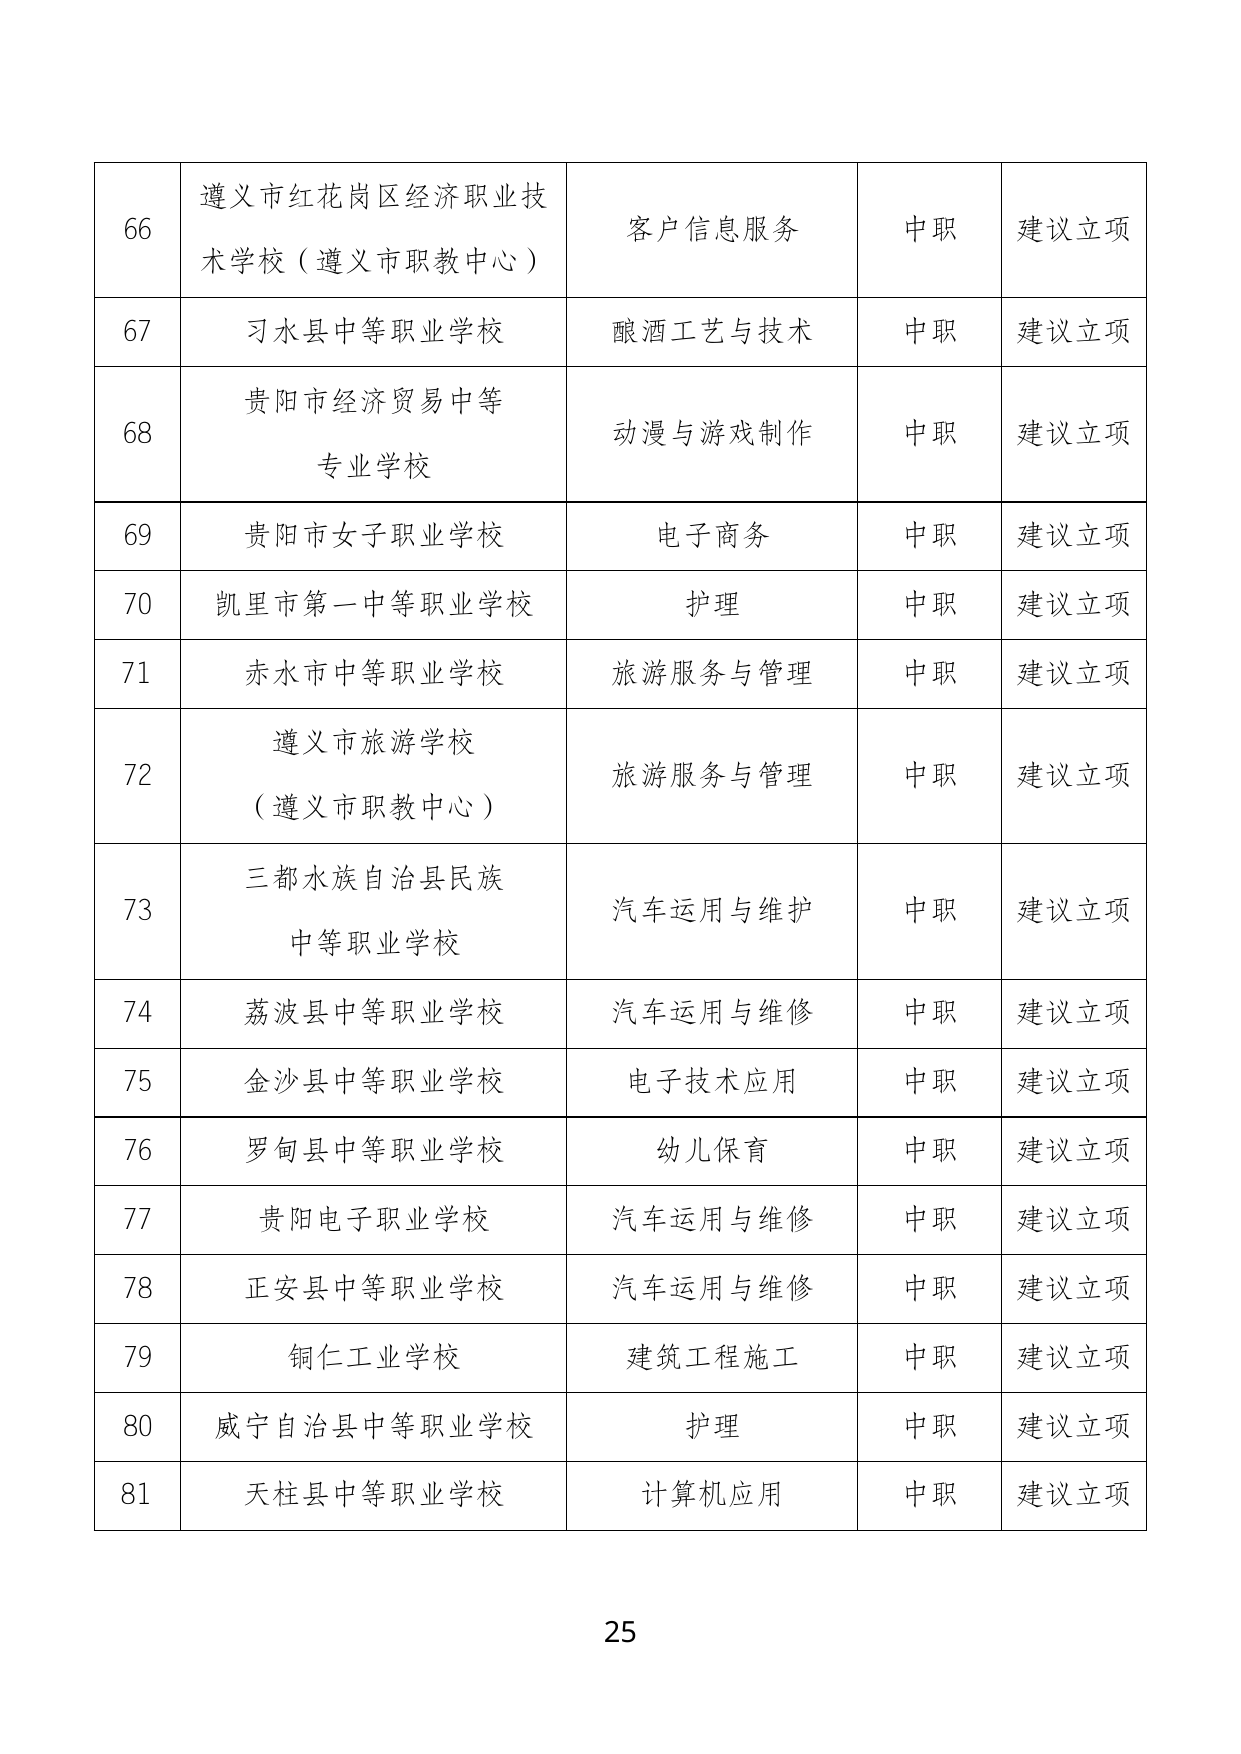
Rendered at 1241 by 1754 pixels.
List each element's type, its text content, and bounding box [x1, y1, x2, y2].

table_cell 汽车运用与维修 [567, 1255, 857, 1323]
table_cell 76 [95, 1118, 180, 1185]
table_cell 中职 [858, 163, 1001, 297]
table_cell 中职 [858, 1393, 1001, 1461]
table_cell 68 [95, 367, 180, 501]
table_cell 建议立项 [1002, 844, 1146, 979]
table_cell 建议立项 [1002, 1118, 1146, 1185]
table_cell 80 [95, 1393, 180, 1461]
table_cell 67 [95, 298, 180, 366]
table_cell 建议立项 [1002, 709, 1146, 843]
table_cell 客户信息服务 [567, 163, 857, 297]
table_cell 汽车运用与维修 [567, 1186, 857, 1254]
table_cell 中职 [858, 980, 1001, 1047]
table_cell 建议立项 [1002, 1186, 1146, 1254]
table_cell 中职 [858, 640, 1001, 708]
table_cell 贵阳电子职业学校 [181, 1186, 566, 1254]
table_cell 74 [95, 980, 180, 1047]
table_cell 凯里市第一中等职业学校 [181, 571, 566, 639]
table_cell 建议立项 [1002, 1324, 1146, 1392]
table_cell 中职 [858, 367, 1001, 501]
table_cell 酿酒工艺与技术 [567, 298, 857, 366]
table_cell 中职 [858, 709, 1001, 843]
table_cell 建议立项 [1002, 640, 1146, 708]
table_cell 罗甸县中等职业学校 [181, 1118, 566, 1185]
table_cell 69 [95, 503, 180, 570]
table_cell 汽车运用与维修 [567, 980, 857, 1047]
table_cell 72 [95, 709, 180, 843]
table_cell 中职 [858, 1118, 1001, 1185]
table_cell 建筑工程施工 [567, 1324, 857, 1392]
table_cell 中职 [858, 1049, 1001, 1116]
table_cell 建议立项 [1002, 980, 1146, 1047]
table_cell 正安县中等职业学校 [181, 1255, 566, 1323]
table_cell 赤水市中等职业学校 [181, 640, 566, 708]
table_cell 70 [95, 571, 180, 639]
table_cell 金沙县中等职业学校 [181, 1049, 566, 1116]
table_cell 贵阳市女子职业学校 [181, 503, 566, 570]
table_cell 建议立项 [1002, 1255, 1146, 1323]
table_cell 建议立项 [1002, 503, 1146, 570]
table_cell 中职 [858, 844, 1001, 979]
table_cell 中职 [858, 1186, 1001, 1254]
table_cell 幼儿保育 [567, 1118, 857, 1185]
table_cell 旅游服务与管理 [567, 640, 857, 708]
table_cell 建议立项 [1002, 571, 1146, 639]
table_cell 贵阳市经济贸易中等 专业学校 [181, 367, 566, 501]
table_cell 习水县中等职业学校 [181, 298, 566, 366]
table_cell 中职 [858, 571, 1001, 639]
table_cell 建议立项 [1002, 1462, 1146, 1529]
table_cell 荔波县中等职业学校 [181, 980, 566, 1047]
table_cell 79 [95, 1324, 180, 1392]
table_cell 中职 [858, 298, 1001, 366]
table_cell 73 [95, 844, 180, 979]
table_cell 建议立项 [1002, 367, 1146, 501]
table_cell 66 [95, 163, 180, 297]
table_cell 中职 [858, 503, 1001, 570]
table_cell 建议立项 [1002, 163, 1146, 297]
table_cell 77 [95, 1186, 180, 1254]
table_cell 护理 [567, 571, 857, 639]
table_cell 中职 [858, 1324, 1001, 1392]
table_cell 电子商务 [567, 503, 857, 570]
table_cell 旅游服务与管理 [567, 709, 857, 843]
table_cell 75 [95, 1049, 180, 1116]
table_cell 天柱县中等职业学校 [181, 1462, 566, 1529]
table_cell 中职 [858, 1462, 1001, 1529]
table_cell 动漫与游戏制作 [567, 367, 857, 501]
table_cell 建议立项 [1002, 298, 1146, 366]
table_cell 71 [95, 640, 180, 708]
table_cell 遵义市红花岗区经济职业技术学校（遵义市职教中心） [181, 163, 566, 297]
table_cell 中职 [858, 1255, 1001, 1323]
table_cell 护理 [567, 1393, 857, 1461]
table_cell 建议立项 [1002, 1049, 1146, 1116]
table_cell 遵义市旅游学校 （遵义市职教中心） [181, 709, 566, 843]
table_cell 78 [95, 1255, 180, 1323]
table_cell 铜仁工业学校 [181, 1324, 566, 1392]
table_cell 汽车运用与维护 [567, 844, 857, 979]
table_cell 三都水族自治县民族 中等职业学校 [181, 844, 566, 979]
table_cell 建议立项 [1002, 1393, 1146, 1461]
table_cell 电子技术应用 [567, 1049, 857, 1116]
table_cell 计算机应用 [567, 1462, 857, 1529]
table_cell 威宁自治县中等职业学校 [181, 1393, 566, 1461]
table_cell 81 [95, 1462, 180, 1529]
